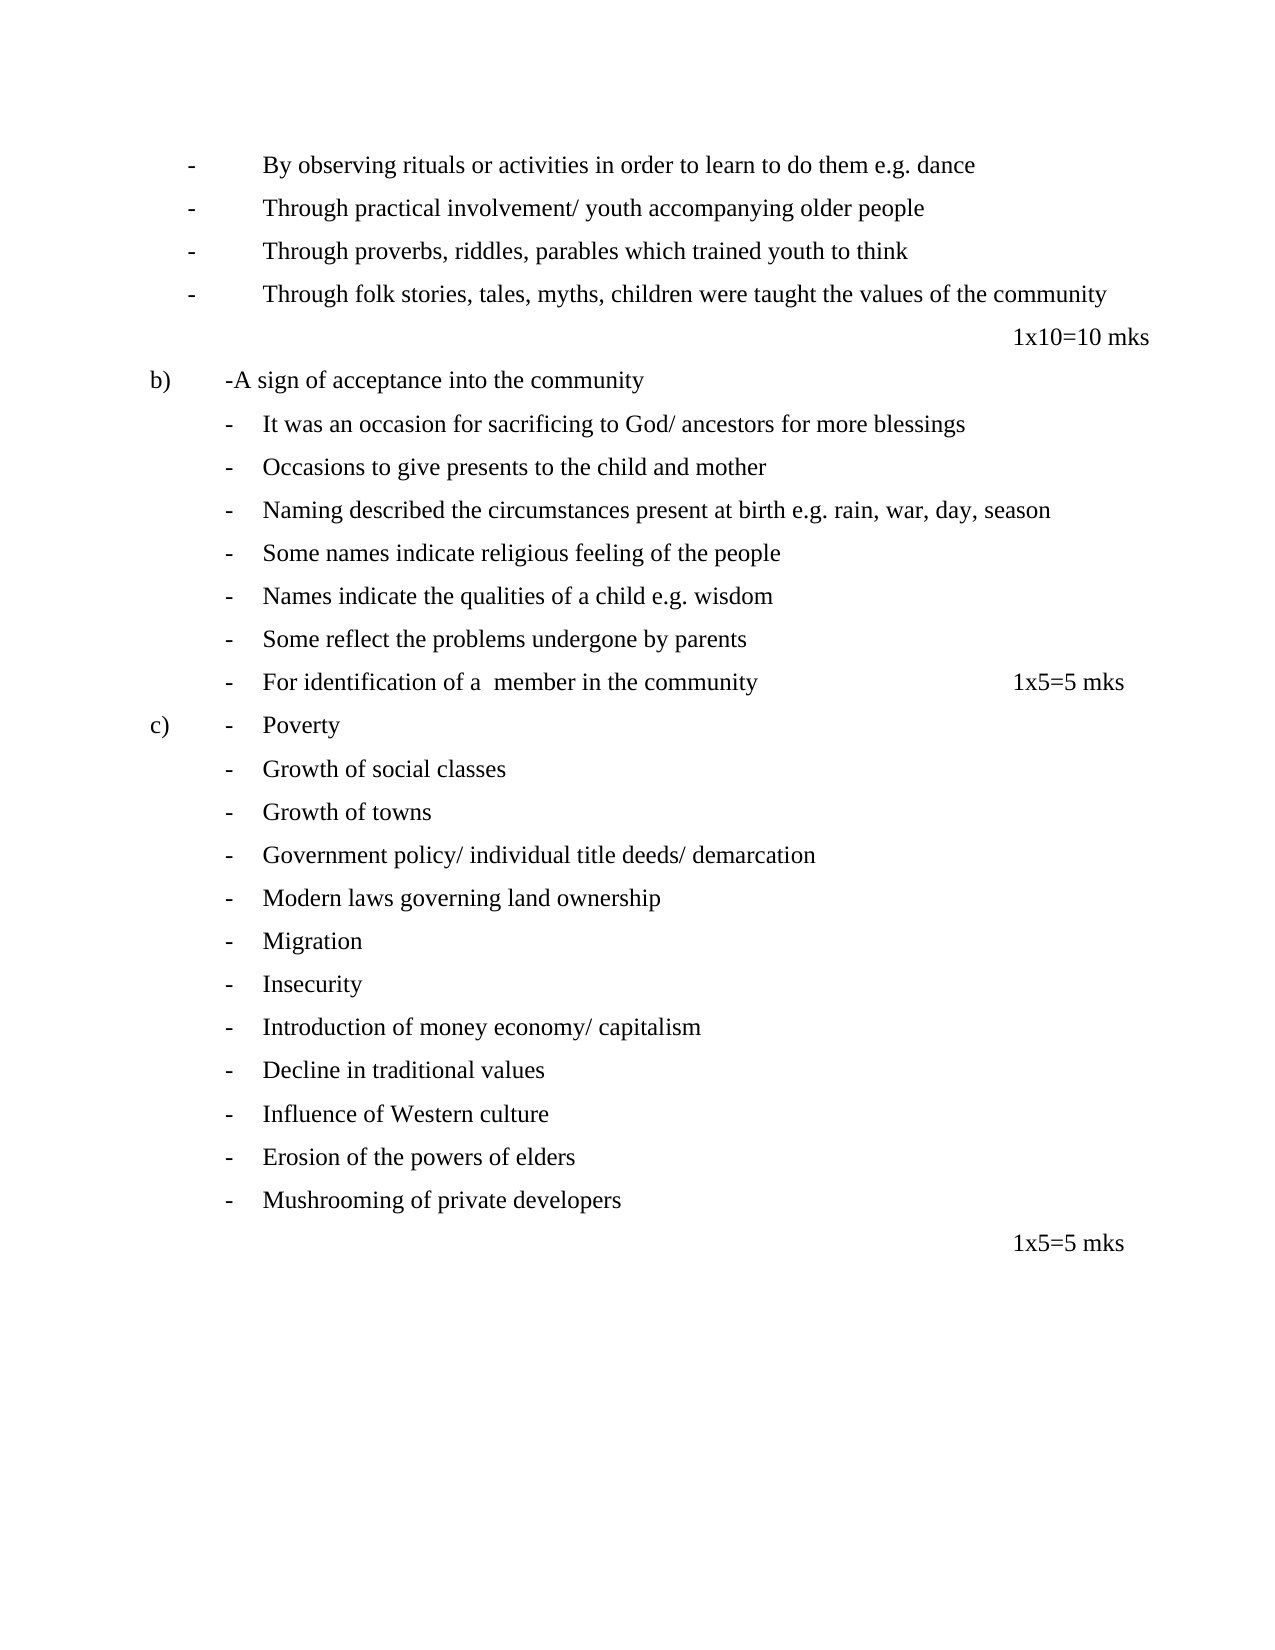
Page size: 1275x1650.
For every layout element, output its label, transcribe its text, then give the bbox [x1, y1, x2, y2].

text - Growth of towns [225, 797, 1162, 826]
list Some names indicate religious feeling of the people [225, 538, 1162, 567]
text - Insecurity [225, 969, 1162, 998]
text - Migration [225, 926, 1162, 955]
list Names indicate the qualities of a child e.g. wisdom [225, 581, 1162, 610]
text - Growth of social classes [225, 754, 1162, 782]
list Occasions to give presents to the child and mother [225, 452, 1162, 481]
text - Mushrooming of private developers [216, 1185, 1162, 1214]
text - Through folk stories, tales, myths, children were taught the values of the community [112, 279, 1162, 308]
text - Through practical involvement/ youth accompanying older people [112, 193, 1162, 222]
list Some reflect the problems undergone by parents [225, 624, 1162, 653]
text - By observing rituals or activities in order to learn to do them e.g. dance [112, 150, 1162, 179]
text - Decline in traditional values [225, 1056, 1162, 1084]
list - Poverty [150, 711, 1162, 739]
list It was an occasion for sacrificing to God/ ancestors for more blessings [225, 409, 1162, 437]
list Naming described the circumstances present at birth e.g. rain, war, day, season [225, 495, 1162, 524]
list For identification of a member in the community 1x5=5 mks [225, 667, 1162, 696]
text - Influence of Western culture [225, 1099, 1162, 1127]
text 1x5=5 mks [112, 1228, 1162, 1257]
text - Modern laws governing land ownership [225, 883, 1162, 912]
list -A sign of acceptance into the community [150, 366, 1162, 394]
text - Introduction of money economy/ capitalism [225, 1012, 1162, 1041]
text - Erosion of the powers of elders [225, 1142, 1162, 1171]
text - Government policy/ individual title deeds/ demarcation [225, 840, 1162, 869]
text 1x10=10 mks [112, 322, 1162, 351]
text - Through proverbs, riddles, parables which trained youth to think [112, 236, 1162, 265]
